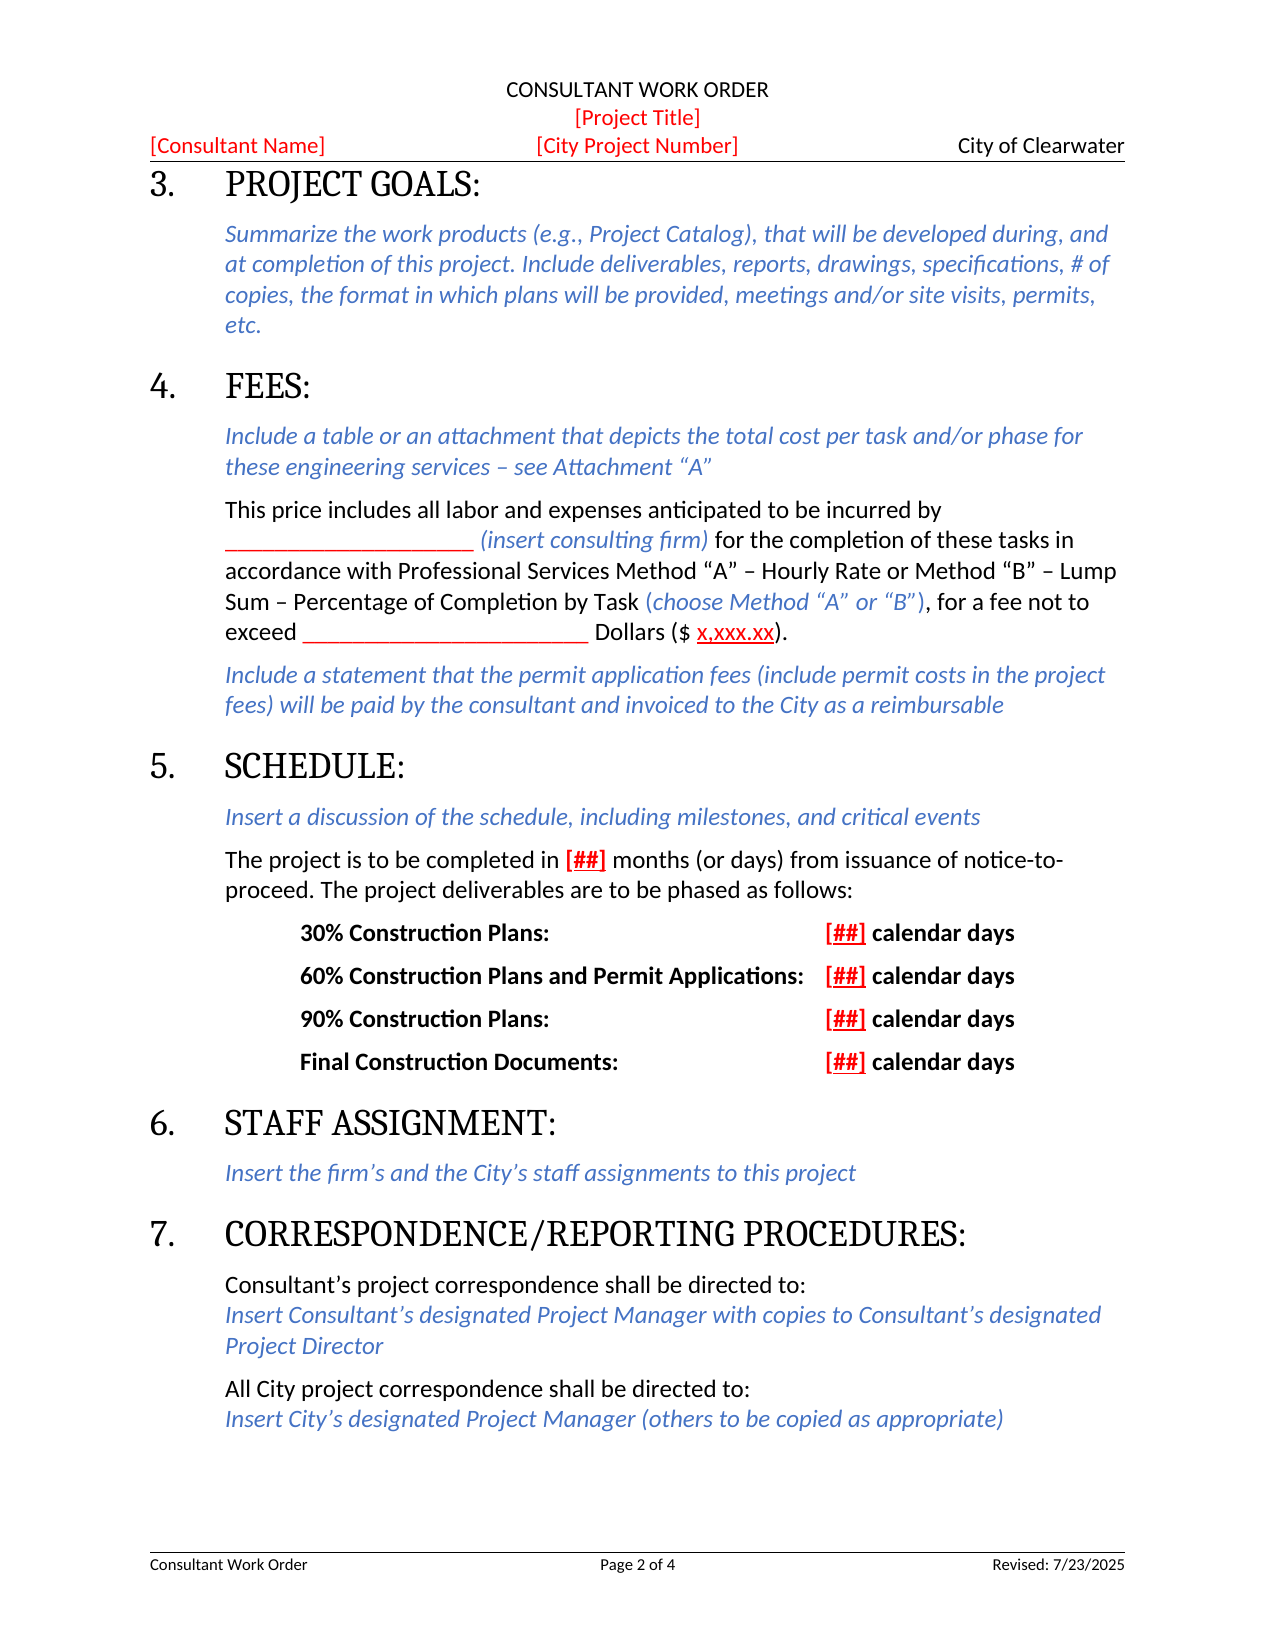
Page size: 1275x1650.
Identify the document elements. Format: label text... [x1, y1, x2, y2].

text Summarize the work products (e.g., Project Catalog), that will be developed during, and at completion of this project. Include deliverables, reports, drawings, specifications, # of copies, the format in which plans will be provided, meetings and/or site visits, permits, etc. [225, 218, 1125, 340]
text All City project correspondence shall be directed to: Insert City’s designated Project Manager (others to be copied as appropriate) [225, 1373, 1125, 1434]
subtitle CORRESPONDENCE/REPORTING PROCEDURES: [150, 1213, 1125, 1256]
text 30% Construction Plans: [##] calendar days [300, 917, 1125, 948]
text Insert the firm’s and the City’s staff assignments to this project [225, 1158, 1125, 1188]
subtitle PROJECT GOALS: [150, 162, 1125, 205]
text Include a table or an attachment that depicts the total cost per task and/or phase for these engineering services – see Attachment “A” [225, 421, 1125, 482]
text 90% Construction Plans: [##] calendar days [300, 1003, 1125, 1034]
text 60% Construction Plans and Permit Applications: [##] calendar days [300, 960, 1125, 991]
text The project is to be completed in [##] months (or days) from issuance of notice-to-proceed. The project deliverables are to be phased as follows: [225, 844, 1125, 905]
subtitle STAFF ASSIGNMENT: [150, 1102, 1125, 1145]
text Final Construction Documents: [##] calendar days [300, 1046, 1125, 1077]
text Consultant’s project correspondence shall be directed to: Insert Consultant’s designated Project Manager with copies to Consultant’s designated Project Director [225, 1269, 1125, 1360]
text This price includes all labor and expenses anticipated to be incurred by ____________________ (insert consulting firm) for the completion of these tasks in accordance with Professional Services Method “A” – Hourly Rate or Method “B” – Lump Sum – Percentage of Completion by Task (choose Method “A” or “B”), for a fee not to exceed _______________________ Dollars ($ x,xxx.xx). [225, 494, 1125, 647]
text Include a statement that the permit application fees (include permit costs in the project fees) will be paid by the consultant and invoiced to the City as a reimbursable [225, 659, 1125, 720]
text Insert a discussion of the schedule, including milestones, and critical events [225, 801, 1125, 831]
subtitle SCHEDULE: [150, 745, 1125, 788]
subtitle FEES: [150, 365, 1125, 408]
